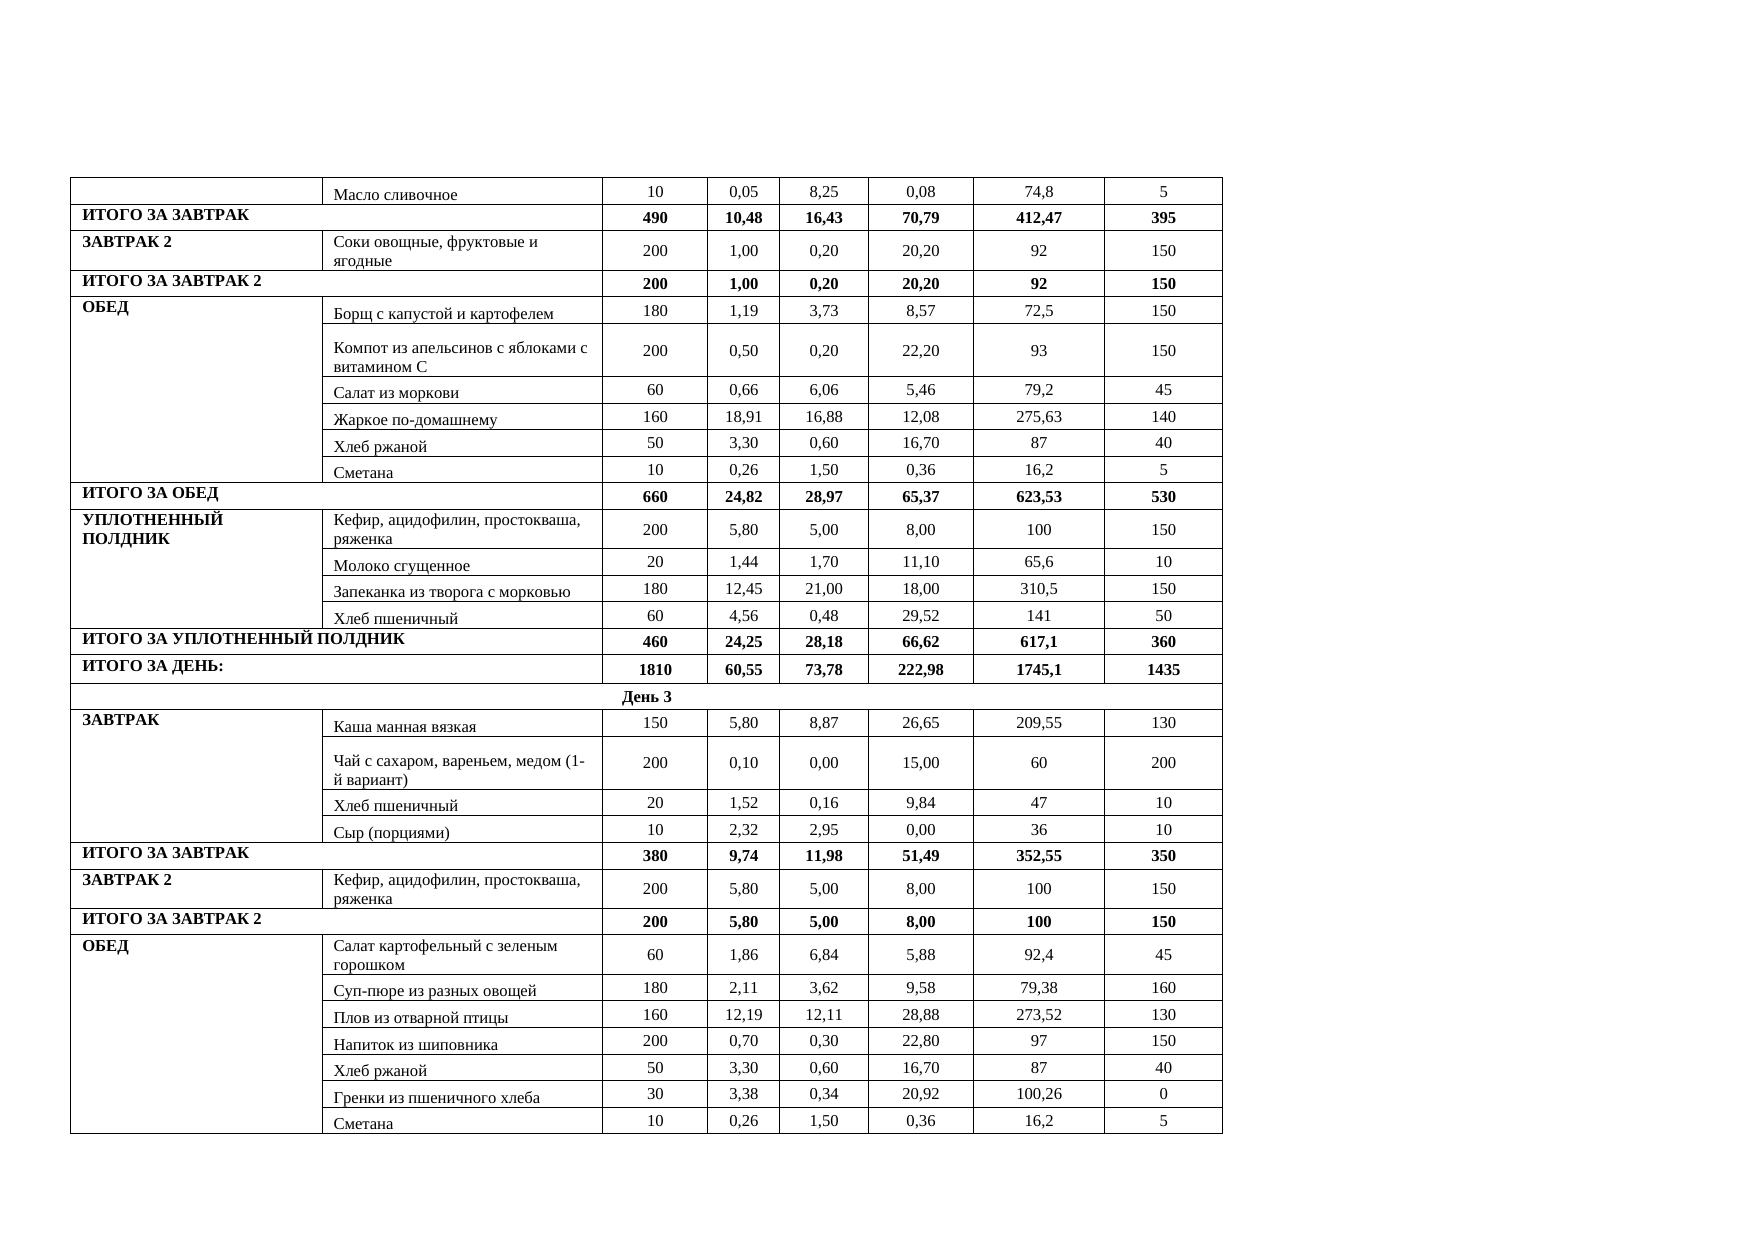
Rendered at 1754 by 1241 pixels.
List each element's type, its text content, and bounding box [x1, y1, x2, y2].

table_cell 9,74 [708, 843, 779, 868]
table_cell 72,5 [974, 297, 1104, 323]
table_cell 0,36 [869, 1108, 973, 1133]
table_cell День 3 [71, 684, 1222, 709]
table_cell 47 [974, 790, 1104, 815]
table_cell 412,47 [974, 205, 1104, 230]
table_cell 16,88 [780, 404, 868, 429]
table_cell 45 [1105, 935, 1222, 974]
table_cell 51,49 [869, 843, 973, 868]
table_cell 0,10 [708, 737, 779, 789]
table_cell 150 [1105, 1028, 1222, 1053]
table_cell Кефир, ацидофилин, простокваша, ряженка [323, 870, 602, 908]
table_cell 222,98 [869, 655, 973, 682]
table_cell 50 [1105, 602, 1222, 628]
table_cell 28,97 [780, 483, 868, 509]
table_cell Сметана [323, 1108, 602, 1133]
table_cell 1,19 [708, 297, 779, 323]
table_cell 350 [1105, 843, 1222, 868]
table_cell 3,30 [708, 1055, 779, 1080]
table_cell 0,20 [780, 231, 868, 270]
table_cell 36 [974, 816, 1104, 842]
table_cell 141 [974, 602, 1104, 628]
table_cell 92 [974, 231, 1104, 270]
table_cell 5,80 [708, 909, 779, 934]
table_cell Напиток из шиповника [323, 1028, 602, 1053]
table_cell 10 [603, 1108, 707, 1133]
table_cell 10 [603, 178, 707, 204]
table_cell 97 [974, 1028, 1104, 1053]
table_cell Плов из отварной птицы [323, 1001, 602, 1027]
table_cell 5,00 [780, 909, 868, 934]
table_cell ИТОГО ЗА ЗАВТРАК [71, 205, 602, 230]
table_cell 1,50 [780, 457, 868, 482]
table_cell 20 [603, 790, 707, 815]
table_cell 29,52 [869, 602, 973, 628]
table_cell 150 [1105, 870, 1222, 908]
table_cell ЗАВТРАК 2 [71, 870, 322, 908]
table_cell 50 [603, 1055, 707, 1080]
table_cell 3,38 [708, 1081, 779, 1107]
table_cell 60 [974, 737, 1104, 789]
table_cell 16,70 [869, 430, 973, 456]
table_cell 200 [603, 909, 707, 934]
table_cell 273,52 [974, 1001, 1104, 1027]
table_cell 0,34 [780, 1081, 868, 1107]
table_cell 150 [1105, 297, 1222, 323]
table_cell Кефир, ацидофилин, простокваша, ряженка [323, 510, 602, 548]
table_cell ИТОГО ЗА ЗАВТРАК 2 [71, 909, 602, 934]
table_cell 60 [603, 602, 707, 628]
table_cell 5,00 [780, 510, 868, 548]
table_cell 660 [603, 483, 707, 509]
table_cell 20 [603, 549, 707, 575]
table_cell 10 [1105, 790, 1222, 815]
table_cell 10 [603, 457, 707, 482]
table_cell 0,05 [708, 178, 779, 204]
table_cell 60 [603, 377, 707, 402]
table_cell 28,18 [780, 629, 868, 654]
table_cell Каша манная вязкая [323, 710, 602, 736]
table_cell 1,52 [708, 790, 779, 815]
table_cell 0,00 [780, 737, 868, 789]
table_cell 200 [603, 737, 707, 789]
table_cell ИТОГО ЗА ДЕНЬ: [71, 655, 602, 682]
table_cell 100 [974, 870, 1104, 908]
table_cell 5,00 [780, 870, 868, 908]
table_cell 4,56 [708, 602, 779, 628]
table_cell 8,00 [869, 870, 973, 908]
table_cell 100 [974, 510, 1104, 548]
table_cell ИТОГО ЗА УПЛОТНЕННЫЙ ПОЛДНИК [71, 629, 602, 654]
table_cell 1,70 [780, 549, 868, 575]
table_cell 200 [603, 324, 707, 376]
table_cell 1745,1 [974, 655, 1104, 682]
table_cell Сметана [323, 457, 602, 482]
table_cell 5 [1105, 457, 1222, 482]
table_cell 22,20 [869, 324, 973, 376]
table_cell 45 [1105, 377, 1222, 402]
table_cell 1435 [1105, 655, 1222, 682]
table_cell 150 [1105, 909, 1222, 934]
table_cell 8,00 [869, 510, 973, 548]
table_cell Салат картофельный с зеленым горошком [323, 935, 602, 974]
table_cell 180 [603, 975, 707, 1000]
table_cell Хлеб пшеничный [323, 790, 602, 815]
table_cell 0,70 [708, 1028, 779, 1053]
table_cell 20,20 [869, 271, 973, 296]
table_cell 0,08 [869, 178, 973, 204]
table_cell 275,63 [974, 404, 1104, 429]
table_cell 79,2 [974, 377, 1104, 402]
table_cell 6,06 [780, 377, 868, 402]
table_cell ОБЕД [71, 935, 322, 1133]
table_cell 150 [1105, 510, 1222, 548]
table_cell 50 [603, 430, 707, 456]
table_cell 200 [603, 870, 707, 908]
table_cell 0,16 [780, 790, 868, 815]
table_cell 79,38 [974, 975, 1104, 1000]
table_cell 92 [974, 271, 1104, 296]
table_cell 11,98 [780, 843, 868, 868]
table_cell 5,80 [708, 870, 779, 908]
table_cell 3,73 [780, 297, 868, 323]
table_cell 60 [603, 935, 707, 974]
table_cell 160 [603, 1001, 707, 1027]
table_cell Запеканка из творога с морковью [323, 576, 602, 601]
table_cell 0,60 [780, 430, 868, 456]
table_cell 310,5 [974, 576, 1104, 601]
table_cell 28,88 [869, 1001, 973, 1027]
table_cell ЗАВТРАК [71, 710, 322, 842]
table_cell 352,55 [974, 843, 1104, 868]
table_cell 2,11 [708, 975, 779, 1000]
table_cell ИТОГО ЗА ЗАВТРАК 2 [71, 271, 602, 296]
table_cell Хлеб ржаной [323, 1055, 602, 1080]
table_cell 92,4 [974, 935, 1104, 974]
table_cell 16,2 [974, 457, 1104, 482]
table_cell 87 [974, 430, 1104, 456]
table_cell 0,30 [780, 1028, 868, 1053]
table_cell 1810 [603, 655, 707, 682]
table_cell 5,80 [708, 710, 779, 736]
table_cell 1,00 [708, 271, 779, 296]
table_cell Салат из моркови [323, 377, 602, 402]
table_cell 460 [603, 629, 707, 654]
table_cell Соки овощные, фруктовые и ягодные [323, 231, 602, 270]
table_cell 10,48 [708, 205, 779, 230]
table_cell 0,50 [708, 324, 779, 376]
table_cell 1,44 [708, 549, 779, 575]
table_cell 16,2 [974, 1108, 1104, 1133]
table_cell 21,00 [780, 576, 868, 601]
table_cell Хлеб ржаной [323, 430, 602, 456]
table_cell 10 [1105, 816, 1222, 842]
table_cell 20,92 [869, 1081, 973, 1107]
table_cell 65,37 [869, 483, 973, 509]
table_cell 150 [1105, 271, 1222, 296]
table_cell 8,87 [780, 710, 868, 736]
table_cell 0,26 [708, 1108, 779, 1133]
table_cell 16,43 [780, 205, 868, 230]
table_cell 130 [1105, 1001, 1222, 1027]
table_cell 180 [603, 297, 707, 323]
table_cell 150 [1105, 576, 1222, 601]
table_cell 73,78 [780, 655, 868, 682]
table_cell 22,80 [869, 1028, 973, 1053]
table_cell 617,1 [974, 629, 1104, 654]
table_cell 530 [1105, 483, 1222, 509]
table_cell 200 [603, 271, 707, 296]
table_cell 160 [1105, 975, 1222, 1000]
table_cell 130 [1105, 710, 1222, 736]
table_cell 1,00 [708, 231, 779, 270]
table_cell 9,58 [869, 975, 973, 1000]
table_cell Чай с сахаром, вареньем, медом (1-й вариант) [323, 737, 602, 789]
table_cell 0,20 [780, 271, 868, 296]
table_cell 40 [1105, 430, 1222, 456]
table_cell 2,32 [708, 816, 779, 842]
table_cell 2,95 [780, 816, 868, 842]
table_cell 0,36 [869, 457, 973, 482]
table_cell 1,50 [780, 1108, 868, 1133]
table_cell 140 [1105, 404, 1222, 429]
table_cell 0,20 [780, 324, 868, 376]
table_cell 8,25 [780, 178, 868, 204]
table_cell Молоко сгущенное [323, 549, 602, 575]
table_cell 20,20 [869, 231, 973, 270]
table_cell 60,55 [708, 655, 779, 682]
table_cell 160 [603, 404, 707, 429]
table_cell Суп-пюре из разных овощей [323, 975, 602, 1000]
table_cell 3,30 [708, 430, 779, 456]
table_cell 93 [974, 324, 1104, 376]
table_cell 1,86 [708, 935, 779, 974]
table_cell 11,10 [869, 549, 973, 575]
table_cell 9,84 [869, 790, 973, 815]
table_cell ИТОГО ЗА ОБЕД [71, 483, 602, 509]
table_cell 74,8 [974, 178, 1104, 204]
table_cell 150 [603, 710, 707, 736]
table_cell 6,84 [780, 935, 868, 974]
table_cell 24,82 [708, 483, 779, 509]
table_cell Сыр (порциями) [323, 816, 602, 842]
table_cell 209,55 [974, 710, 1104, 736]
table_cell 180 [603, 576, 707, 601]
table_cell Борщ с капустой и картофелем [323, 297, 602, 323]
table_cell 200 [603, 1028, 707, 1053]
table_cell 150 [1105, 231, 1222, 270]
table_cell 5,46 [869, 377, 973, 402]
table_cell 70,79 [869, 205, 973, 230]
table_cell 200 [1105, 737, 1222, 789]
table_cell 0 [1105, 1081, 1222, 1107]
table_cell 18,00 [869, 576, 973, 601]
table_cell ИТОГО ЗА ЗАВТРАК [71, 843, 602, 868]
table_cell 18,91 [708, 404, 779, 429]
table_cell 15,00 [869, 737, 973, 789]
table_cell 30 [603, 1081, 707, 1107]
table_cell 200 [603, 510, 707, 548]
table_cell УПЛОТНЕННЫЙ ПОЛДНИК [71, 510, 322, 628]
table_cell 65,6 [974, 549, 1104, 575]
table_cell 0,66 [708, 377, 779, 402]
table_cell 623,53 [974, 483, 1104, 509]
table_cell 0,00 [869, 816, 973, 842]
table_cell 12,11 [780, 1001, 868, 1027]
table_cell 66,62 [869, 629, 973, 654]
table_cell 3,62 [780, 975, 868, 1000]
table_cell 100,26 [974, 1081, 1104, 1107]
table_cell 16,70 [869, 1055, 973, 1080]
table_cell 0,26 [708, 457, 779, 482]
table_cell 12,19 [708, 1001, 779, 1027]
table_cell Жаркое по-домашнему [323, 404, 602, 429]
table_cell 5 [1105, 178, 1222, 204]
table_cell 10 [603, 816, 707, 842]
table_cell 8,00 [869, 909, 973, 934]
table_cell Масло сливочное [323, 178, 602, 204]
table_cell 12,08 [869, 404, 973, 429]
table_cell 200 [603, 231, 707, 270]
table_cell 150 [1105, 324, 1222, 376]
table_cell ОБЕД [71, 297, 322, 482]
table_cell 26,65 [869, 710, 973, 736]
table_cell 24,25 [708, 629, 779, 654]
table_cell 5 [1105, 1108, 1222, 1133]
table_cell 5,88 [869, 935, 973, 974]
table_cell 395 [1105, 205, 1222, 230]
table_cell Гренки из пшеничного хлеба [323, 1081, 602, 1107]
table_cell 360 [1105, 629, 1222, 654]
table_cell Хлеб пшеничный [323, 602, 602, 628]
table_cell 12,45 [708, 576, 779, 601]
table_cell 5,80 [708, 510, 779, 548]
table_cell 40 [1105, 1055, 1222, 1080]
table_cell 490 [603, 205, 707, 230]
table_cell 87 [974, 1055, 1104, 1080]
table_cell 8,57 [869, 297, 973, 323]
table_cell 100 [974, 909, 1104, 934]
table_cell ЗАВТРАК 2 [71, 231, 322, 270]
table_cell 10 [1105, 549, 1222, 575]
table_cell Компот из апельсинов с яблоками с витамином С [323, 324, 602, 376]
table_cell 0,48 [780, 602, 868, 628]
table_cell 0,60 [780, 1055, 868, 1080]
table_cell 380 [603, 843, 707, 868]
